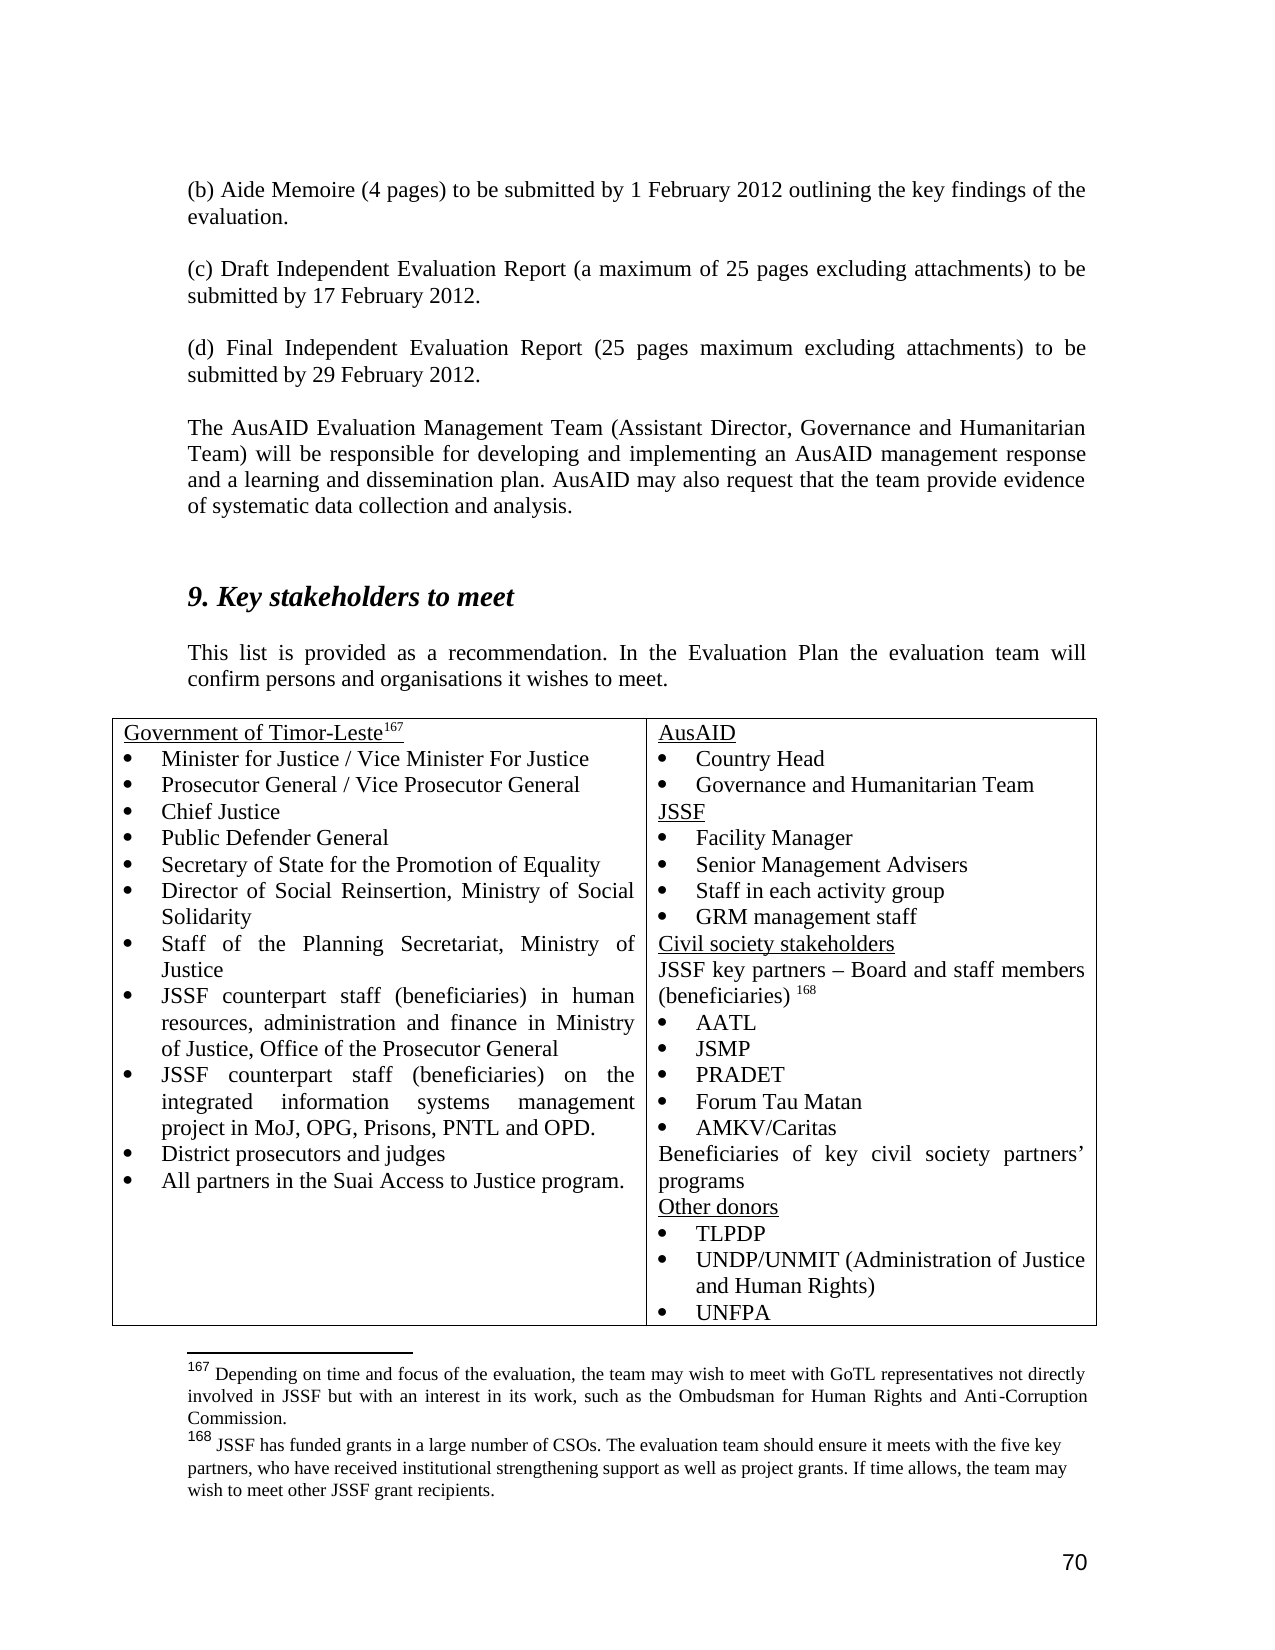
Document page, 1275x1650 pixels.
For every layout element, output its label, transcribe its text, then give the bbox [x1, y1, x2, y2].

text The AusAID Evaluation Management Team (Assistant Director, Governance and Humanitarian Team) will be responsible for developing and implementing an AusAID management response and a learning and dissemination plan. AusAID may also request that the team provide evidence of systematic data collection and analysis. [187, 413, 1087, 519]
text (b) Aide Memoire (4 pages) to be submitted by 1 February 2012 outlining the key findings of the evaluation. [187, 176, 1087, 229]
text (c) Draft Independent Evaluation Report (a maximum of 25 pages excluding attachments) to be submitted by 17 February 2012. [187, 255, 1087, 308]
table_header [647, 719, 1096, 1325]
text (d) Final Independent Evaluation Report (25 pages maximum excluding attachments) to be submitted by 29 February 2012. [187, 334, 1087, 387]
text 9. Key stakeholders to meet [187, 579, 1087, 612]
text This list is provided as a recommendation. In the Evaluation Plan the evaluation team will confirm persons and organisations it wishes to meet. [187, 639, 1087, 691]
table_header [113, 719, 646, 1325]
